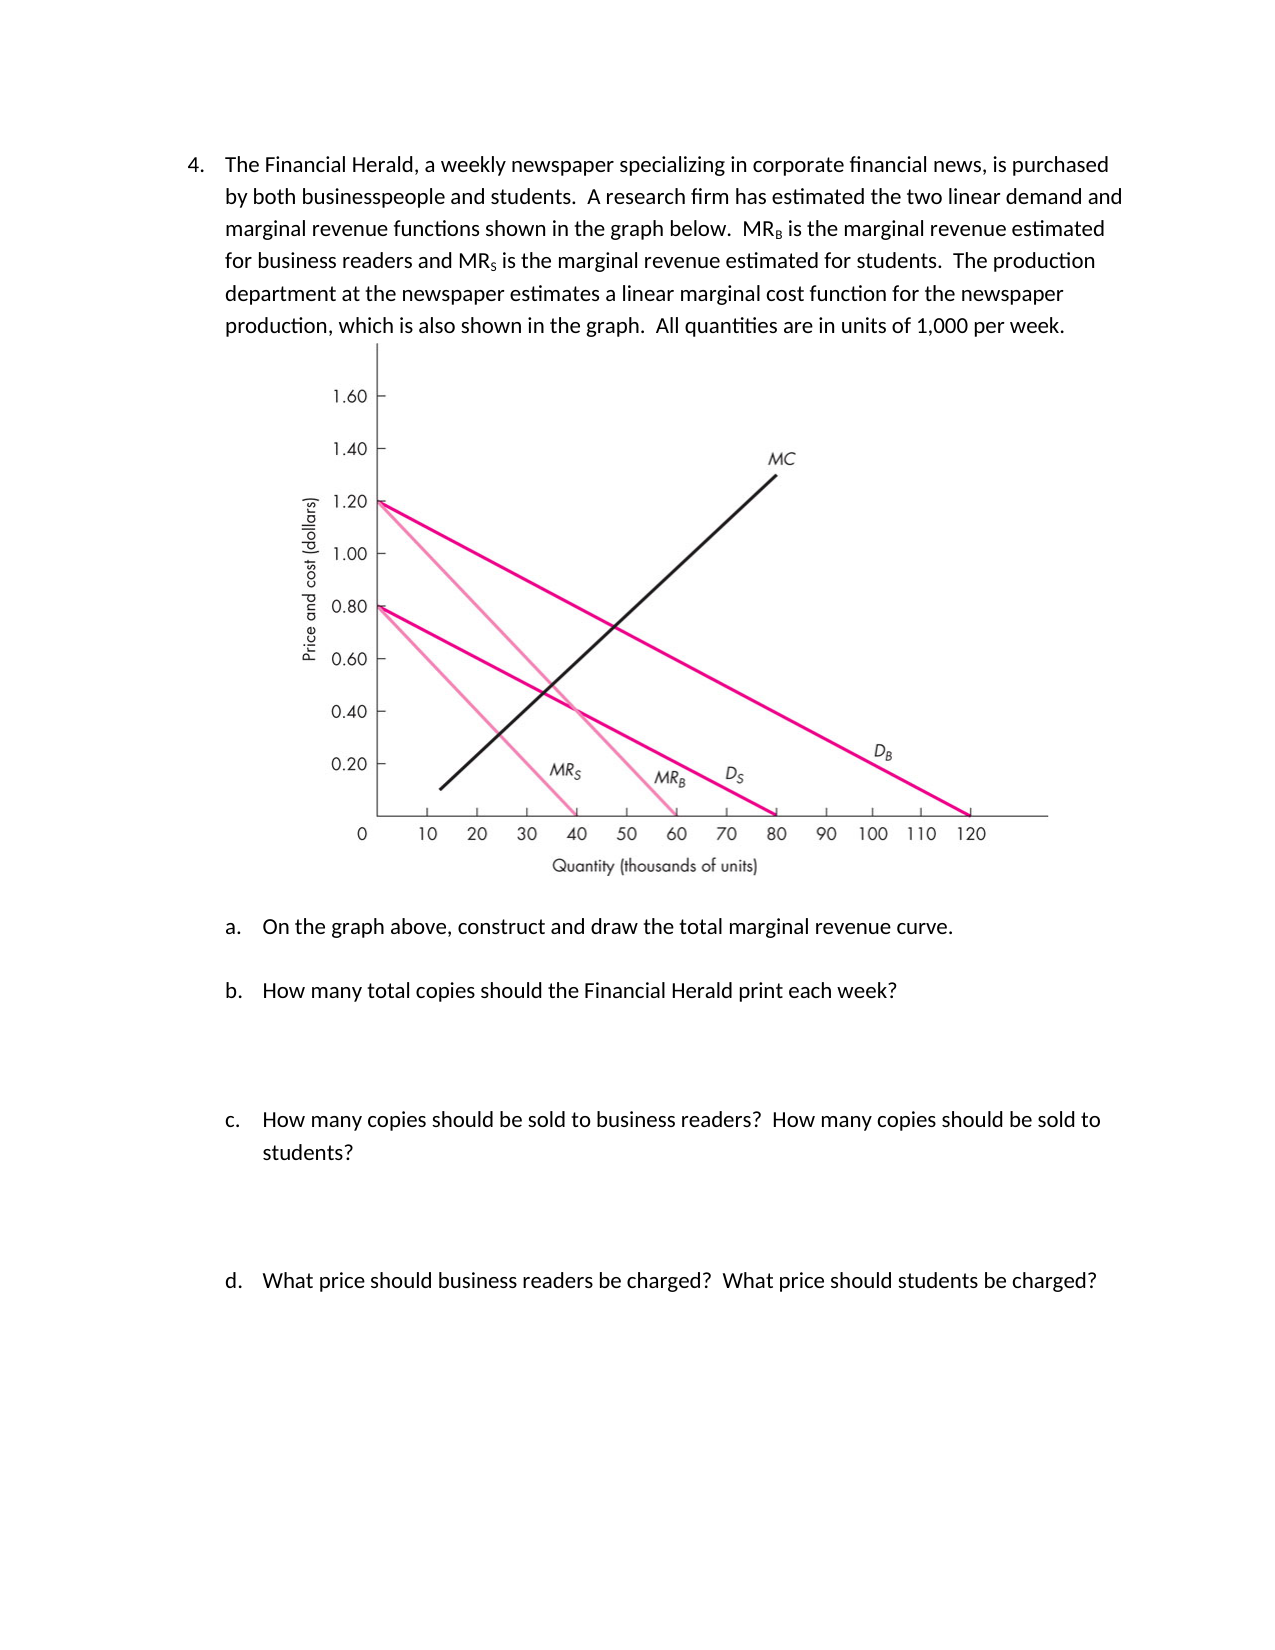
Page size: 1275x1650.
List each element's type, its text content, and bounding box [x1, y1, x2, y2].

list How many copies should be sold to business readers? How many copies should be sold to students? [225, 1105, 1125, 1166]
list The Financial Herald, a weekly newspaper specializing in corporate financial news, is purchased by both businesspeople and students. A research firm has estimated the two linear demand and marginal revenue functions shown in the graph below. MRB is the marginal revenue estimated for business readers and MRS is the marginal revenue estimated for students. The production department at the newspaper estimates a linear marginal cost function for the newspaper production, which is also shown in the graph. All quantities are in units of 1,000 per week. [187, 150, 1125, 339]
list What price should business readers be charged? What price should students be charged? [225, 1266, 1125, 1294]
list How many total copies should the Financial Herald print each week? [225, 977, 1125, 1005]
list On the graph above, construct and draw the total marginal revenue curve. [225, 912, 1125, 940]
picture [301, 343, 1049, 876]
